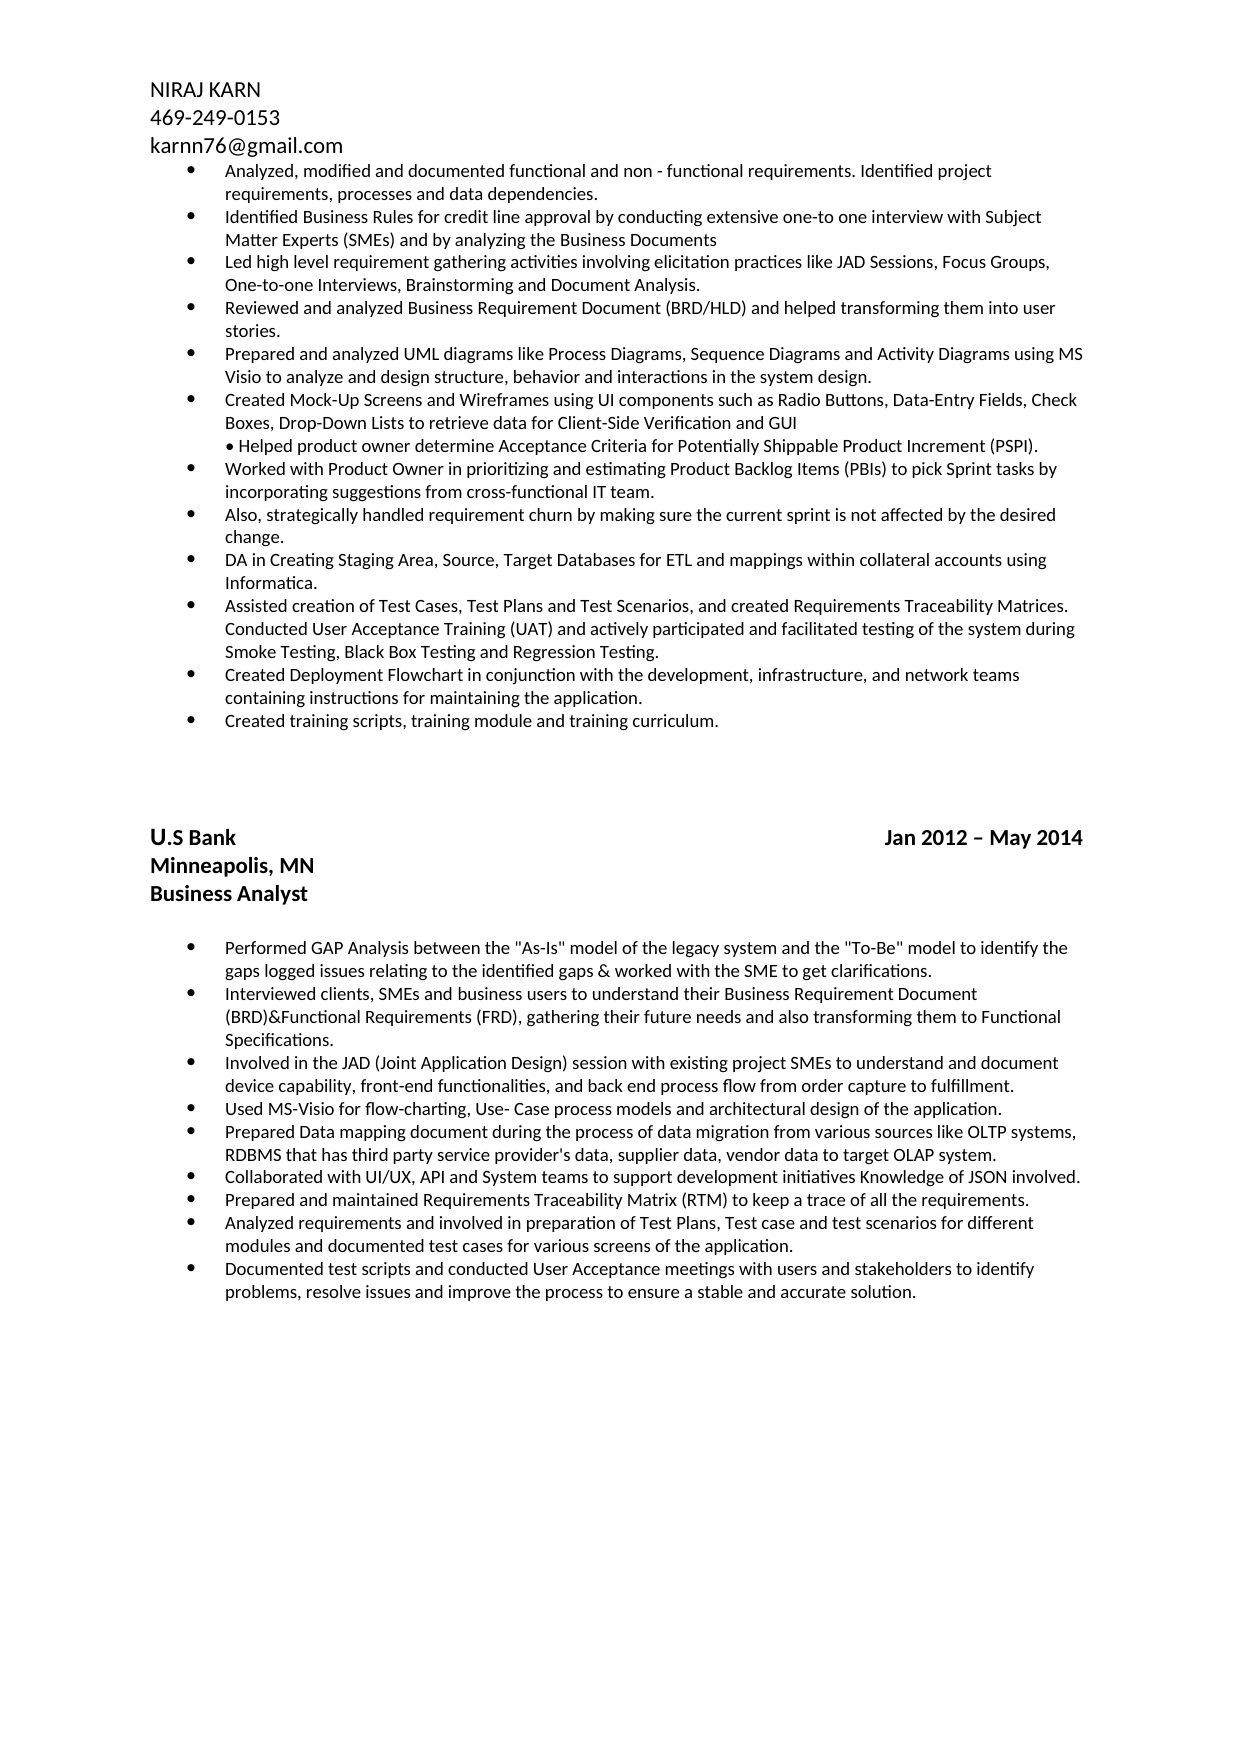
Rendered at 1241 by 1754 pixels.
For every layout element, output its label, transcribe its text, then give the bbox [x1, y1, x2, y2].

list Worked with Product Owner in prioritizing and estimating Product Backlog Items (PBIs) to pick Sprint tasks by incorporating suggestions from cross-functional IT team. [187, 457, 1090, 503]
text Minneapolis, MN [150, 851, 1090, 879]
list Performed GAP Analysis between the "As-Is" model of the legacy system and the "To-Be" model to identify the gaps logged issues relating to the identified gaps & worked with the SME to get clarifications. [187, 937, 1090, 982]
list Created Mock-Up Screens and Wireframes using UI components such as Radio Buttons, Data-Entry Fields, Check Boxes, Drop-Down Lists to retrieve data for Client-Side Verification and GUI • Helped product owner determine Acceptance Criteria for Potentially Shippable Product Increment (PSPI). [187, 388, 1090, 457]
text Business Analyst [150, 879, 1090, 907]
list DA in Creating Staging Area, Source, Target Databases for ETL and mappings within collateral accounts using Informatica. [187, 549, 1090, 594]
list Created Deployment Flowchart in conjunction with the development, infrastructure, and network teams containing instructions for maintaining the application. [187, 663, 1090, 709]
list Used MS-Visio for flow-charting, Use- Case process models and architectural design of the application. [187, 1097, 1090, 1120]
list Identified Business Rules for credit line approval by conducting extensive one-to one interview with Subject Matter Experts (SMEs) and by analyzing the Business Documents [187, 205, 1090, 251]
list Involved in the JAD (Joint Application Design) session with existing project SMEs to understand and document device capability, front-end functionalities, and back end process flow from order capture to fulfillment. [187, 1051, 1090, 1097]
list Prepared and maintained Requirements Traceability Matrix (RTM) to keep a trace of all the requirements. [187, 1189, 1090, 1212]
list Documented test scripts and conducted User Acceptance meetings with users and stakeholders to identify problems, resolve issues and improve the process to ensure a stable and accurate solution. [187, 1257, 1090, 1303]
list Led high level requirement gathering activities involving elicitation practices like JAD Sessions, Focus Groups, One-to-one Interviews, Brainstorming and Document Analysis. [187, 251, 1090, 297]
list Prepared and analyzed UML diagrams like Process Diagrams, Sequence Diagrams and Activity Diagrams using MS Visio to analyze and design structure, behavior and interactions in the system design. [187, 342, 1090, 388]
list Collaborated with UI/UX, API and System teams to support development initiatives Knowledge of JSON involved. [187, 1166, 1090, 1189]
list Analyzed, modified and documented functional and non - functional requirements. Identified project requirements, processes and data dependencies. [187, 159, 1090, 205]
list Also, strategically handled requirement churn by making sure the current sprint is not affected by the desired change. [187, 503, 1090, 549]
list Prepared Data mapping document during the process of data migration from various sources like OLTP systems, RDBMS that has third party service provider's data, supplier data, vendor data to target OLAP system. [187, 1120, 1090, 1166]
list Interviewed clients, SMEs and business users to understand their Business Requirement Document (BRD)&Functional Requirements (FRD), gathering their future needs and also transforming them to Functional Specifications. [187, 982, 1090, 1051]
list Analyzed requirements and involved in preparation of Test Plans, Test case and test scenarios for different modules and documented test cases for various screens of the application. [187, 1212, 1090, 1257]
text U.S Bank Jan 2012 – May 2014 [150, 821, 1090, 851]
list Assisted creation of Test Cases, Test Plans and Test Scenarios, and created Requirements Traceability Matrices. Conducted User Acceptance Training (UAT) and actively participated and facilitated testing of the system during Smoke Testing, Black Box Testing and Regression Testing. [187, 594, 1090, 663]
list Reviewed and analyzed Business Requirement Document (BRD/HLD) and helped transforming them into user stories. [187, 297, 1090, 342]
list Created training scripts, training module and training curriculum. [187, 709, 1090, 732]
